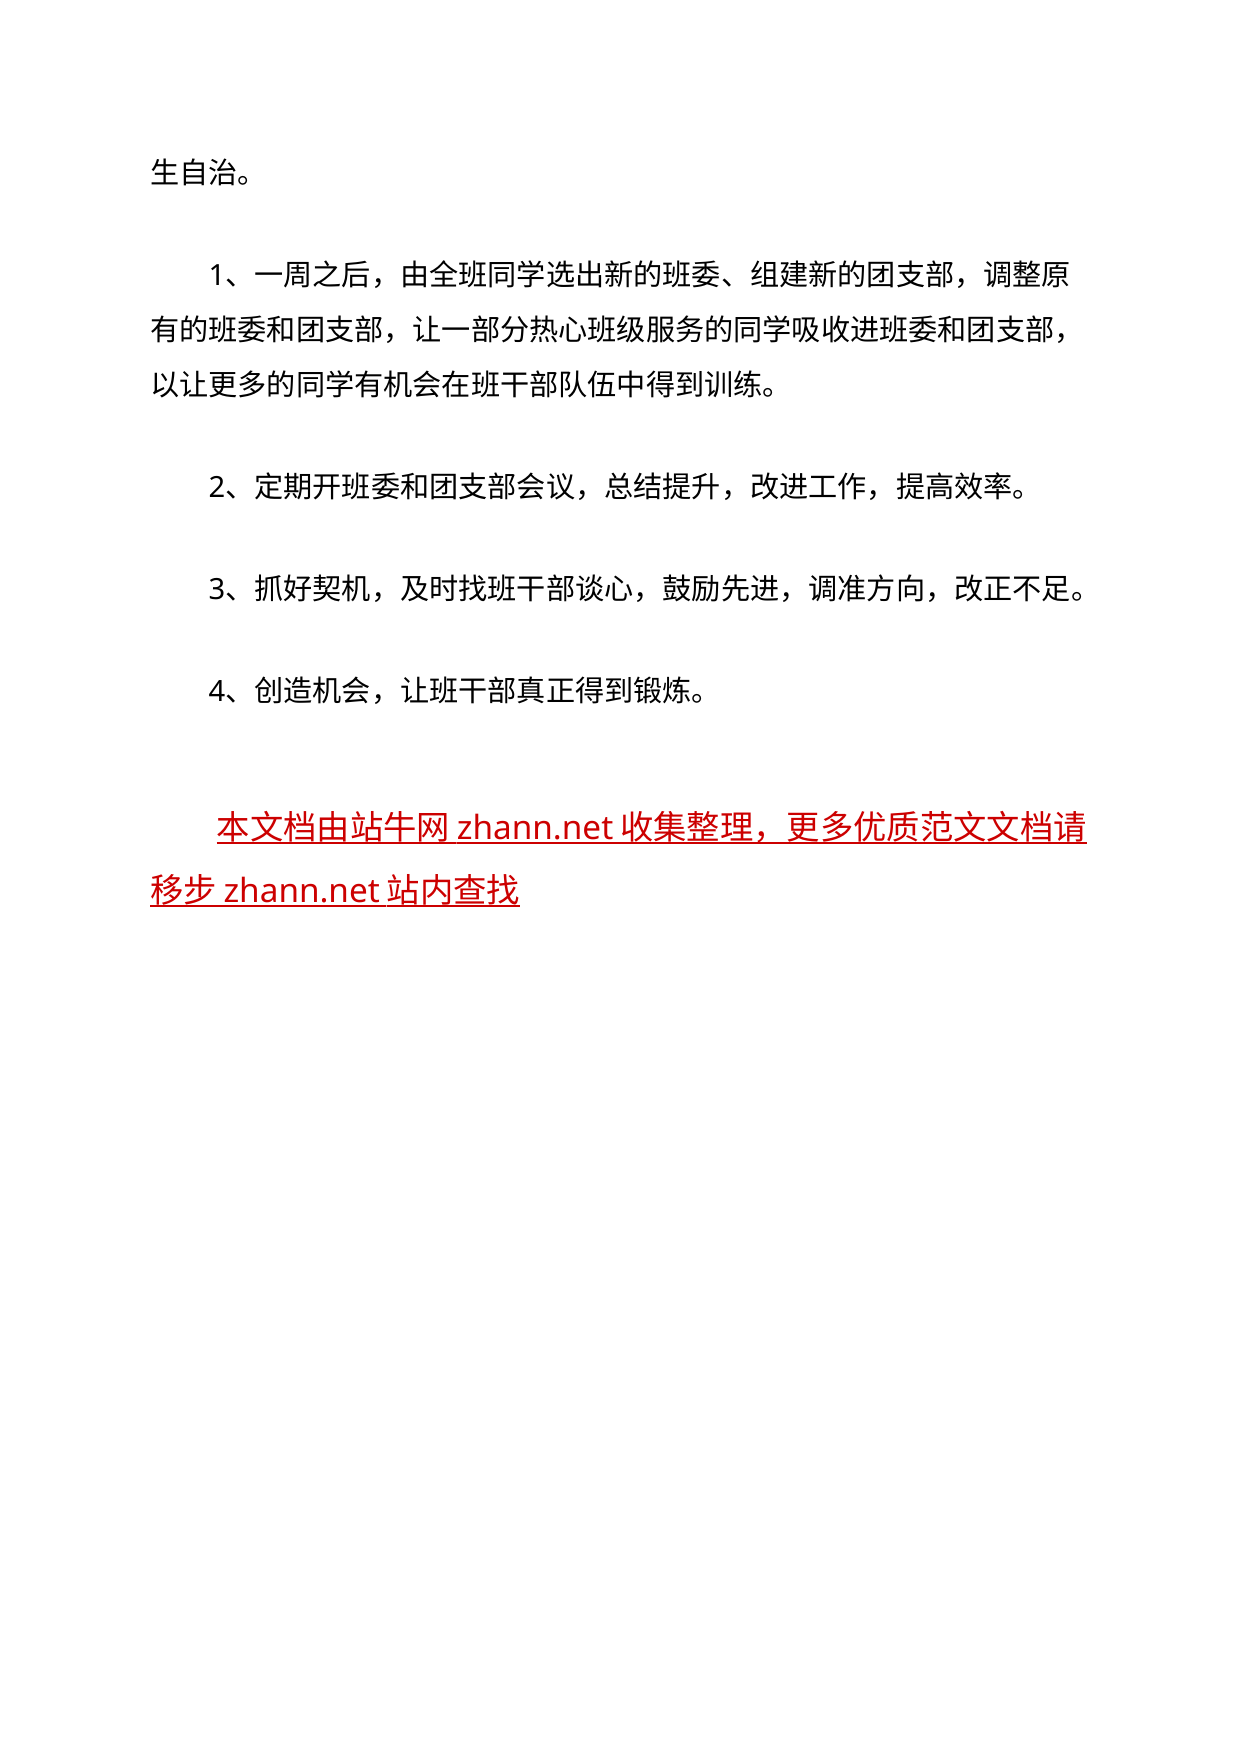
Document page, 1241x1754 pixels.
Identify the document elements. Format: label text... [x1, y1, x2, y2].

text 本文档由站牛网zhann.net收集整理，更多优质范文文档请移步zhann.net站内查找 [150, 801, 1090, 912]
text 1、一周之后，由全班同学选出新的班委、组建新的团支部，调整原有的班委和团支部，让一部分热心班级服务的同学吸收进班委和团支部，以让更多的同学有机会在班干部队伍中得到训练。 [150, 252, 1090, 404]
text 4、创造机会，让班干部真正得到锻炼。 [150, 667, 1090, 710]
text 2、定期开班委和团支部会议，总结提升，改进工作，提高效率。 [150, 463, 1090, 506]
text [150, 150, 1090, 192]
text 3、抓好契机，及时找班干部谈心，鼓励先进，调准方向，改正不足。 [150, 565, 1090, 608]
